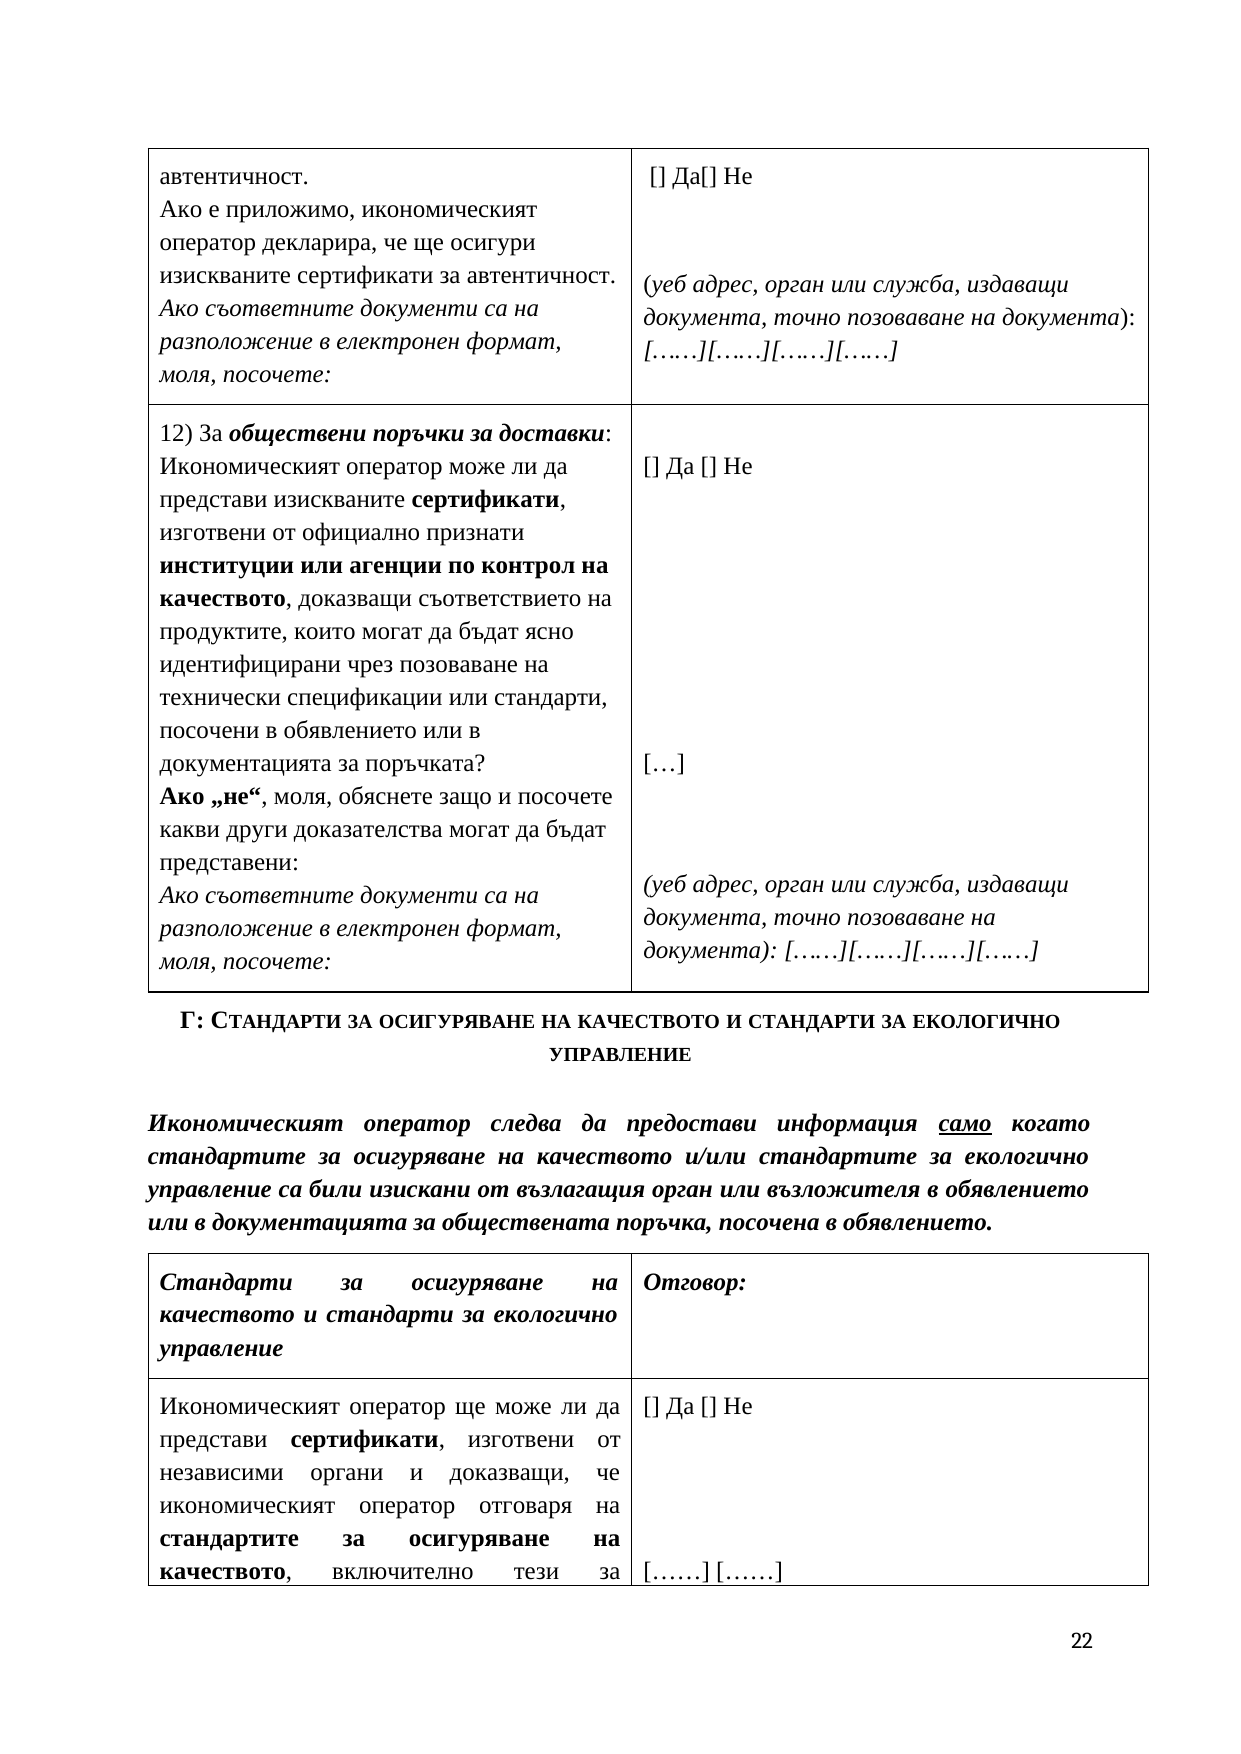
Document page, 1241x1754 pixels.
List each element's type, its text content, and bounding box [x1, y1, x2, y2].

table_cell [149, 149, 631, 404]
table_header Стандарти за осигуряване на качеството и стандарти за екологично управление [149, 1254, 631, 1378]
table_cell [149, 1379, 631, 1585]
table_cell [632, 149, 1148, 404]
table_cell [] Да [] Не […] (уеб адрес, орган или служба, издаващи документа, точно позоваване на документа): [……][……][……][……] [632, 405, 1148, 991]
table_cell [632, 1379, 1148, 1585]
text Икономическият оператор следва да предостави информация само когато стандартите за осигуряване на качеството и/или стандартите за екологично управление са били изискани от възлагащия орган или възложителя в обявлението или в документацията за обществената поръчка, посочена в обявлението. [148, 1108, 1093, 1236]
table_cell 12) За обществени поръчки за доставки: Икономическият оператор може ли да представи изискваните сертификати, изготвени от официално признати институции или агенции по контрол на качеството, доказващи съответствието на продуктите, които могат да бъдат ясно идентифицирани чрез позоваване на технически спецификации или стандарти, посочени в обявлението или в документацията за поръчката? Ако „не“, моля, обяснете защо и посочете какви други доказателства могат да бъдат представени: Ако съответните документи са на разположение в електронен формат, моля, посочете: [149, 405, 631, 991]
table_header Отговор: [632, 1254, 1148, 1378]
text Г: Стандарти за осигуряване на качеството и стандарти за екологично управление [148, 1005, 1093, 1067]
